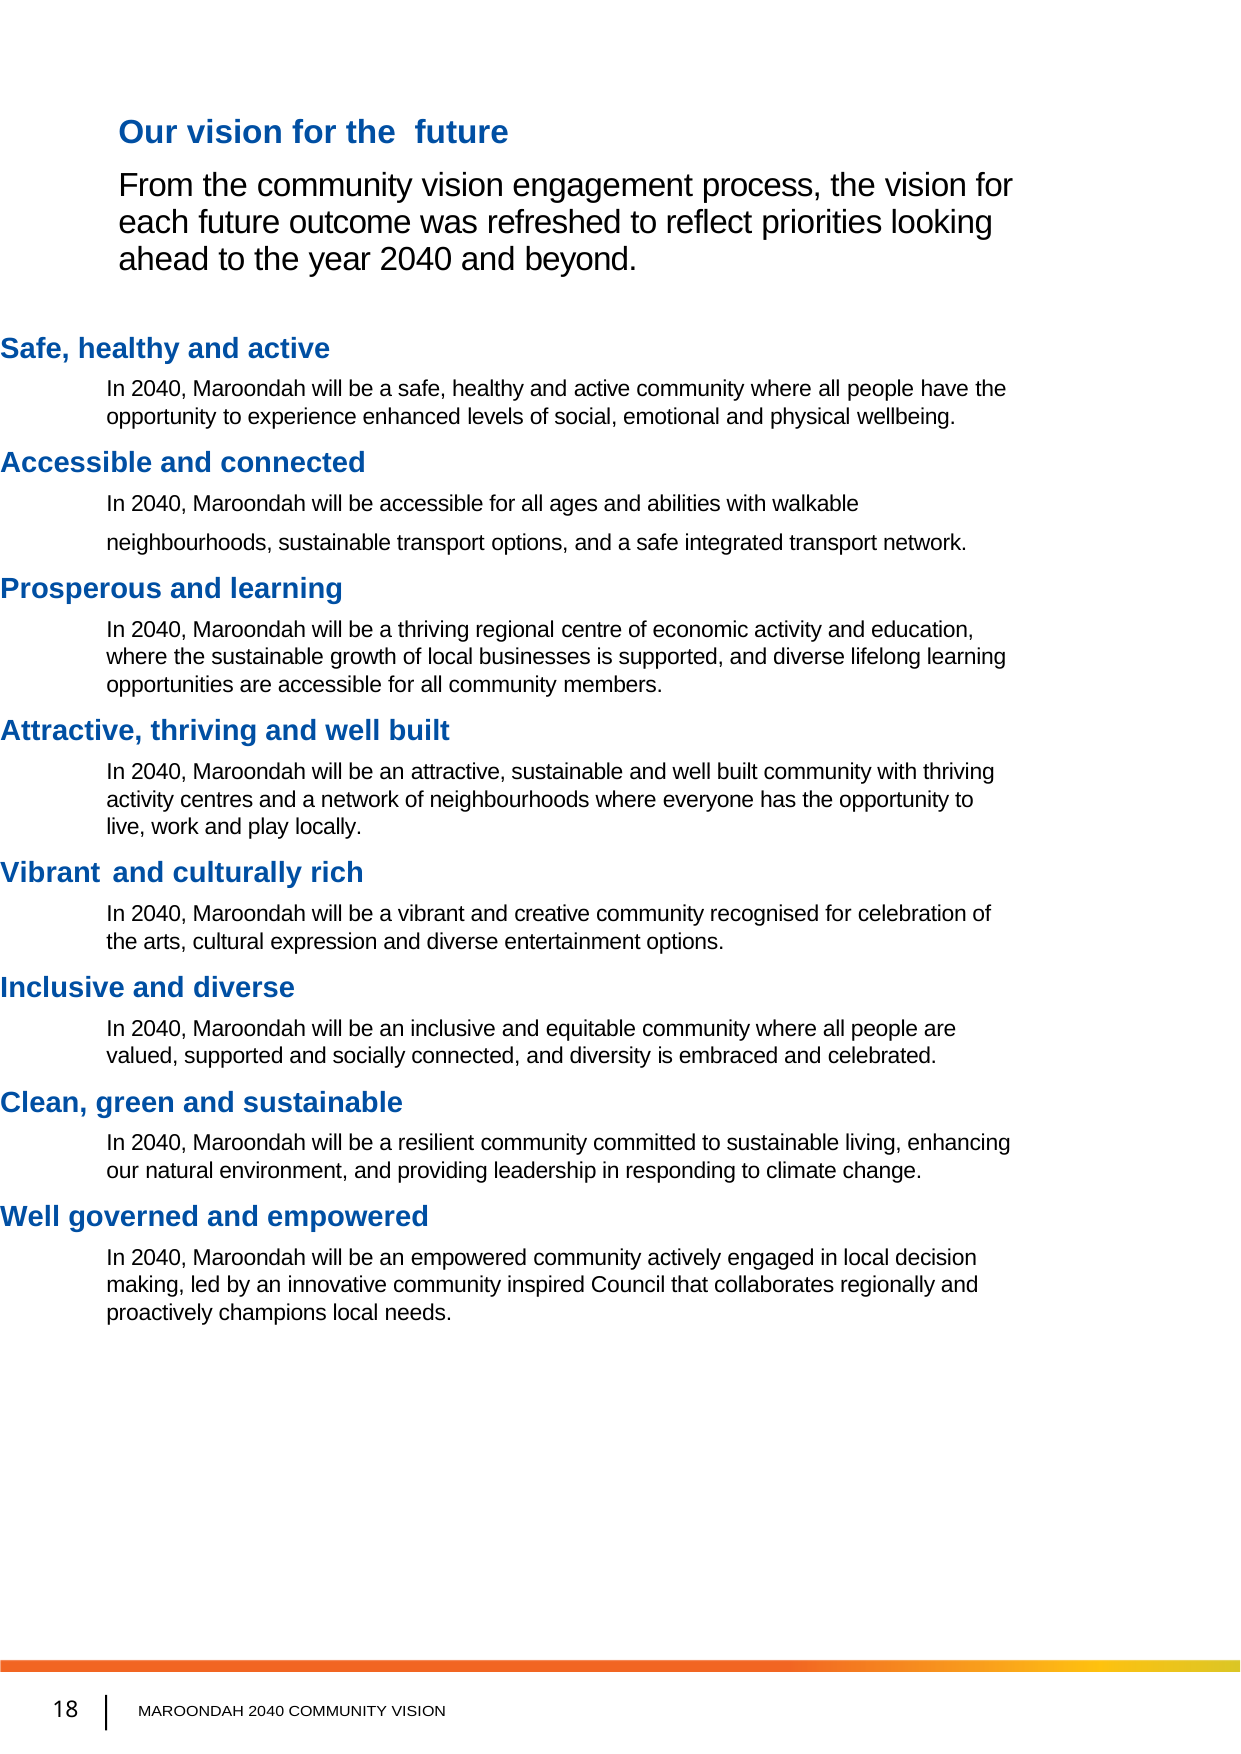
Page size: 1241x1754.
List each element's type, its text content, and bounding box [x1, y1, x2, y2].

subtitle Well governed and empowered [0, 1199, 1018, 1233]
text In 2040, Maroondah will be accessible for all ages and abilities with walkable [106, 490, 1018, 516]
text In 2040, Maroondah will be a safe, healthy and active community where all people have the opportunity to experience enhanced levels of social, emotional and physical wellbeing. [106, 375, 1018, 429]
picture [0, 1659, 1241, 1672]
subtitle From the community vision engagement process, the vision for each future outcome was refreshed to reflect priorities looking ahead to the year 2040 and beyond. [118, 166, 1018, 277]
text In 2040, Maroondah will be an empowered community actively engaged in local decision making, led by an innovative community inspired Council that collaborates regionally and proactively champions local needs. [106, 1244, 1018, 1325]
subtitle Clean, green and sustainable [0, 1084, 1018, 1118]
subtitle Inclusive and diverse [0, 970, 1018, 1003]
text neighbourhoods, sustainable transport options, and a safe integrated transport network. [106, 529, 1018, 555]
subtitle Attractive, thriving and well built [0, 713, 1018, 747]
text In 2040, Maroondah will be a vibrant and creative community recognised for celebration of the arts, cultural expression and diverse entertainment options. [106, 900, 1018, 954]
subtitle Vibrant and culturally rich [0, 855, 1018, 889]
subtitle Prosperous and learning [0, 571, 1018, 604]
text In 2040, Maroondah will be a resilient community committed to sustainable living, enhancing our natural environment, and providing leadership in responding to climate change. [106, 1129, 1018, 1183]
text In 2040, Maroondah will be a thriving regional centre of economic activity and education, where the sustainable growth of local businesses is supported, and diverse lifelong learning opportunities are accessible for all community members. [106, 616, 1018, 697]
text In 2040, Maroondah will be an attractive, sustainable and well built community with thriving activity centres and a network of neighbourhoods where everyone has the opportunity to live, work and play locally. [106, 758, 1018, 839]
subtitle Safe, healthy and active [0, 331, 1018, 364]
subtitle Accessible and connected [0, 445, 1018, 479]
text In 2040, Maroondah will be an inclusive and equitable community where all people are valued, supported and socially connected, and diversity is embraced and celebrated. [106, 1015, 1018, 1069]
subtitle Our vision for the future [118, 114, 1137, 151]
